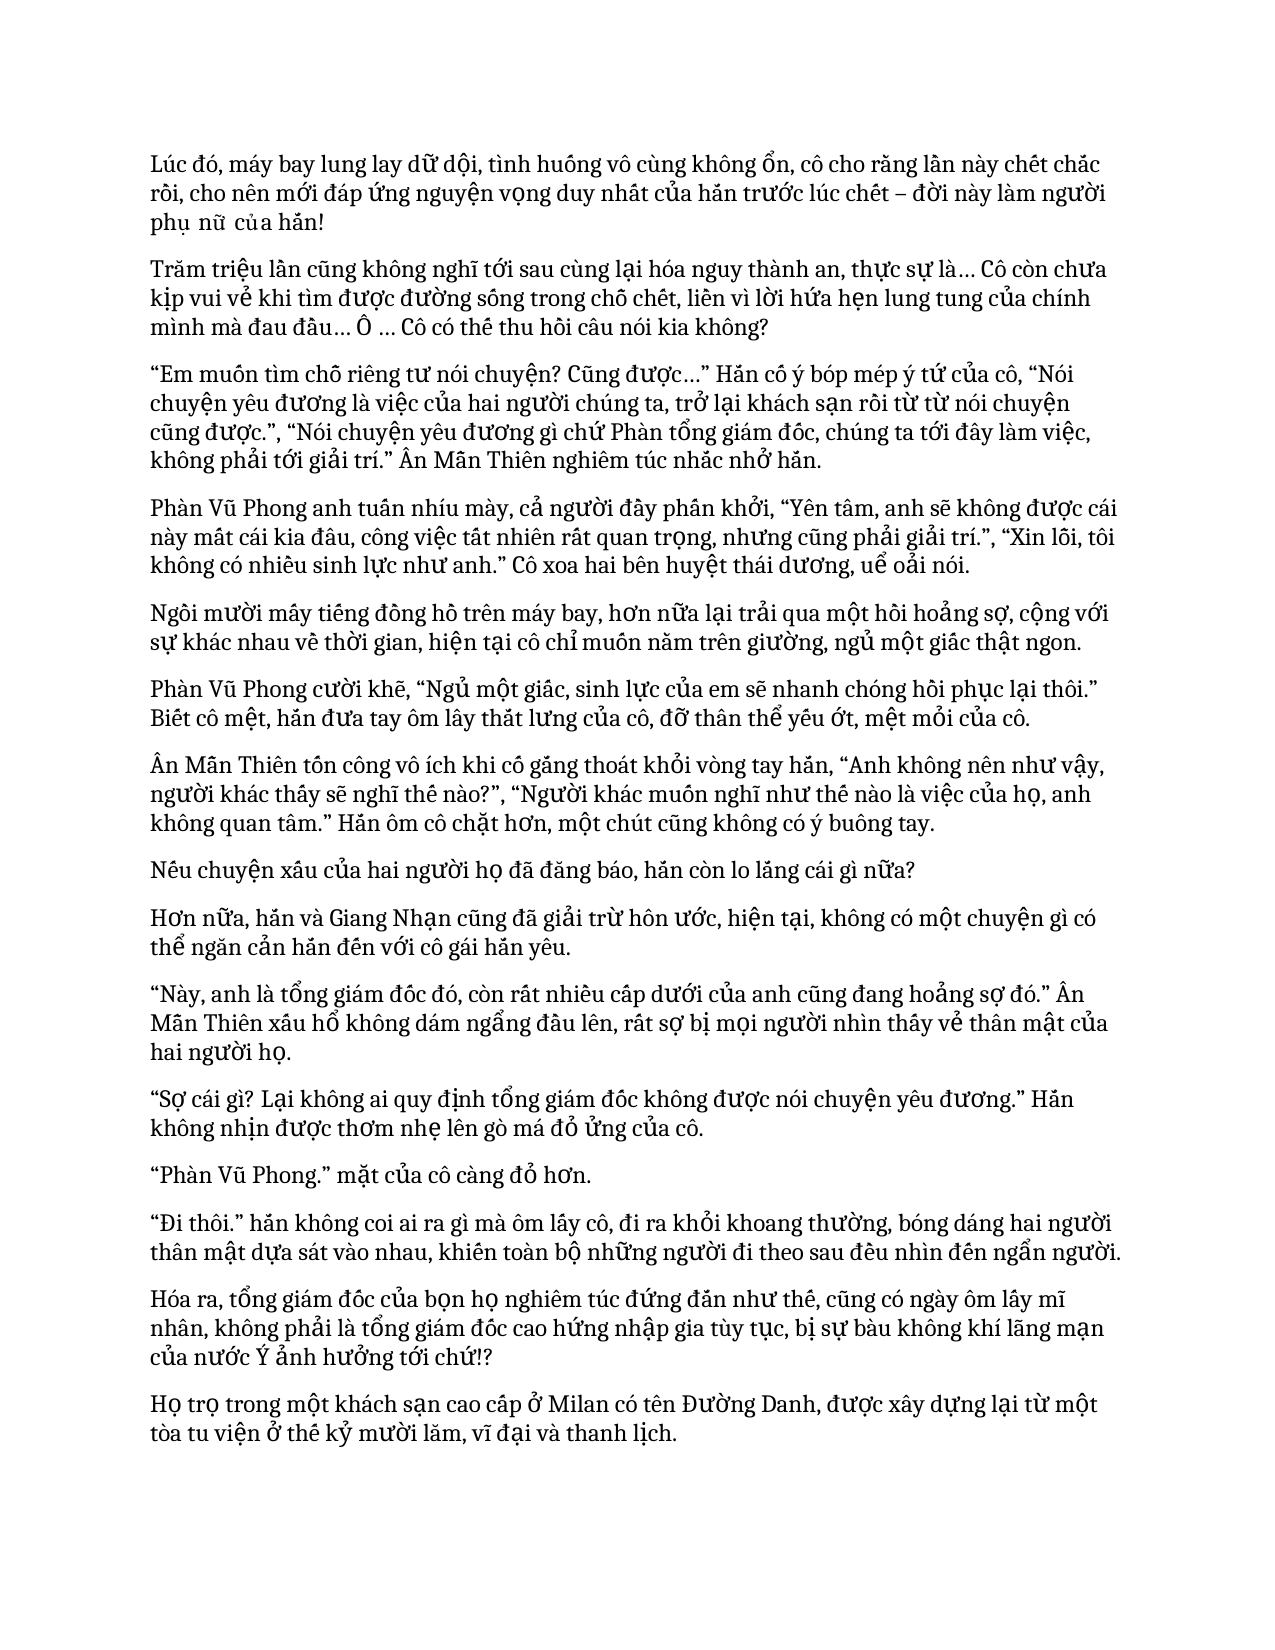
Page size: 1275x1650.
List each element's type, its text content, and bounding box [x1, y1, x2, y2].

text Trăm triệu lần cũng không nghĩ tới sau cùng lại hóa nguy thành an, thực sự là… Cô còn chưa kịp vui vẻ khi tìm được đường sống trong chỗ chết, liền vì lời hứa hẹn lung tung của chính mình mà đau đầu… Ô … Cô có thế thu hồi câu nói kia không? [150, 255, 1125, 341]
text Ngồi mười mấy tiếng đồng hồ trên máy bay, hơn nữa lại trải qua một hồi hoảng sợ, cộng với sự khác nhau về thời gian, hiện tại cô chỉ muốn nằm trên giường, ngủ một giấc thật ngon. [150, 599, 1125, 656]
text Lúc đó, máy bay lung lay dữ dội, tình huống vô cùng không ổn, cô cho rằng lần này chết chắc rồi, cho nên mới đáp ứng nguyện vọng duy nhất của hắn trước lúc chết – đời này làm người phụ nữ của hắn! [150, 150, 1125, 236]
text Họ trọ trong một khách sạn cao cấp ở Milan có tên Đường Danh, được xây dựng lại từ một tòa tu viện ở thế kỷ mười lăm, vĩ đại và thanh lịch. [150, 1390, 1125, 1447]
text Hóa ra, tổng giám đốc của bọn họ nghiêm túc đứng đắn như thế, cũng có ngày ôm lấy mĩ nhân, không phải là tổng giám đốc cao hứng nhập gia tùy tục, bị sự bàu không khí lãng mạn của nước Ý ảnh hưởng tới chứ!? [150, 1285, 1125, 1371]
text “Phàn Vũ Phong.” mặt của cô càng đỏ hơn. [150, 1161, 1125, 1190]
text Hơn nữa, hắn và Giang Nhạn cũng đã giải trừ hôn ước, hiện tại, không có một chuyện gì có thể ngăn cản hắn đến với cô gái hắn yêu. [150, 904, 1125, 961]
text Nếu chuyện xấu của hai người họ đã đăng báo, hắn còn lo lắng cái gì nữa? [150, 856, 1125, 885]
text Phàn Vũ Phong anh tuấn nhíu mày, cả người đầy phấn khởi, “Yên tâm, anh sẽ không được cái này mất cái kia đâu, công việc tất nhiên rất quan trọng, nhưng cũng phải giải trí.”, “Xin lỗi, tôi không có nhiều sinh lực như anh.” Cô xoa hai bên huyệt thái dương, uể oải nói. [150, 494, 1125, 580]
text “Em muốn tìm chỗ riêng tư nói chuyện? Cũng được…” Hắn cố ý bóp mép ý tứ của cô, “Nói chuyện yêu đương là việc của hai người chúng ta, trở lại khách sạn rồi từ từ nói chuyện cũng được.”, “Nói chuyện yêu đương gì chứ Phàn tổng giám đốc, chúng ta tới đây làm việc, không phải tới giải trí.” Ân Mẫn Thiên nghiêm túc nhắc nhở hắn. [150, 360, 1125, 475]
text “Này, anh là tổng giám đốc đó, còn rất nhiều cấp dưới của anh cũng đang hoảng sợ đó.” Ân Mẫn Thiên xấu hổ không dám ngẩng đầu lên, rất sợ bị mọi người nhìn thấy vẻ thân mật của hai người họ. [150, 980, 1125, 1066]
text Ân Mẫn Thiên tốn công vô ích khi cố gắng thoát khỏi vòng tay hắn, “Anh không nên như vậy, người khác thấy sẽ nghĩ thế nào?”, “Người khác muốn nghĩ như thế nào là việc của họ, anh không quan tâm.” Hắn ôm cô chặt hơn, một chút cũng không có ý buông tay. [150, 751, 1125, 837]
text “Sợ cái gì? Lại không ai quy định tổng giám đốc không được nói chuyện yêu đương.” Hắn không nhịn được thơm nhẹ lên gò má đỏ ửng của cô. [150, 1085, 1125, 1142]
text “Đi thôi.” hắn không coi ai ra gì mà ôm lấy cô, đi ra khỏi khoang thường, bóng dáng hai người thân mật dựa sát vào nhau, khiến toàn bộ những người đi theo sau đều nhìn đến ngẩn người. [150, 1209, 1125, 1266]
text Phàn Vũ Phong cười khẽ, “Ngủ một giấc, sinh lực của em sẽ nhanh chóng hồi phục lại thôi.” Biết cô mệt, hắn đưa tay ôm lây thắt lưng của cô, đỡ thân thể yếu ớt, mệt mỏi của cô. [150, 675, 1125, 732]
